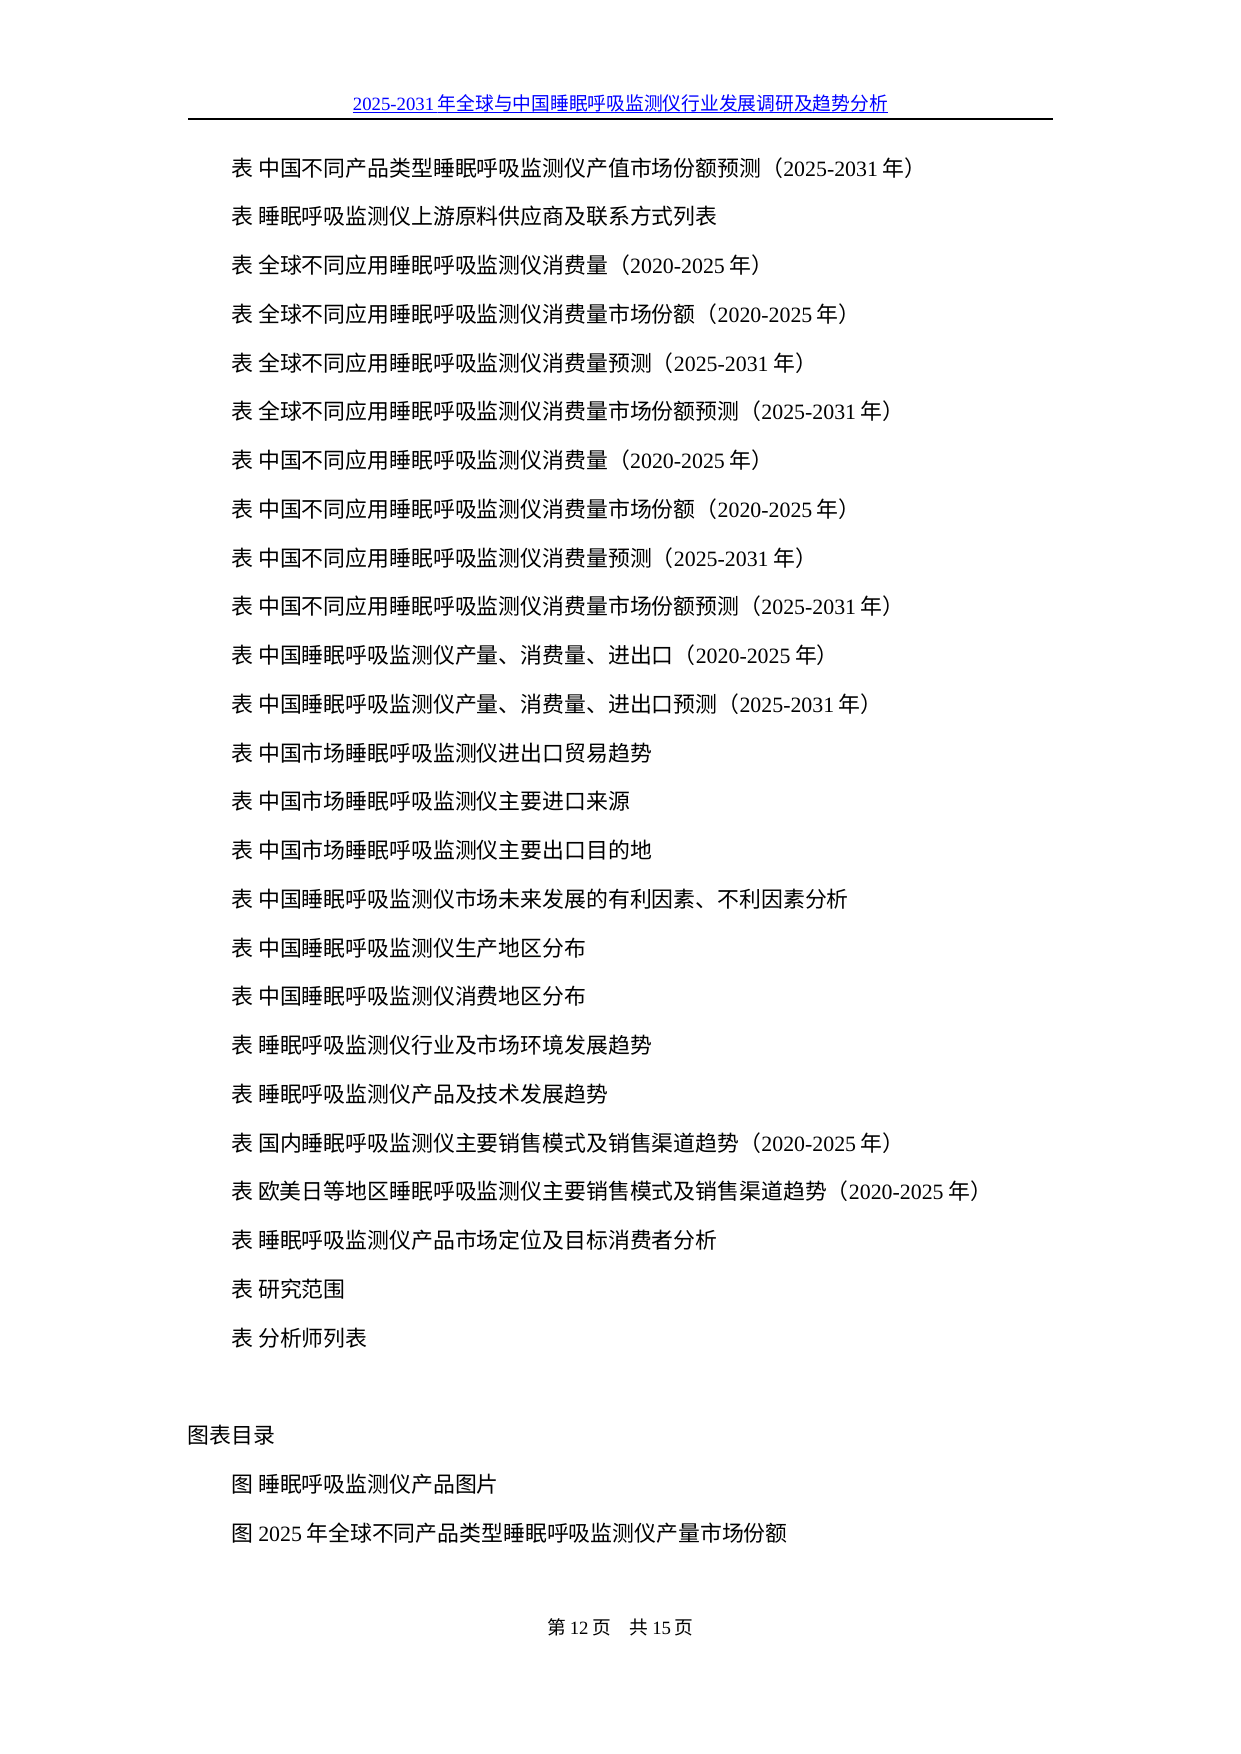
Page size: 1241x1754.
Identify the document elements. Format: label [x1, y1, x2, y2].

text [187, 150, 1053, 1548]
